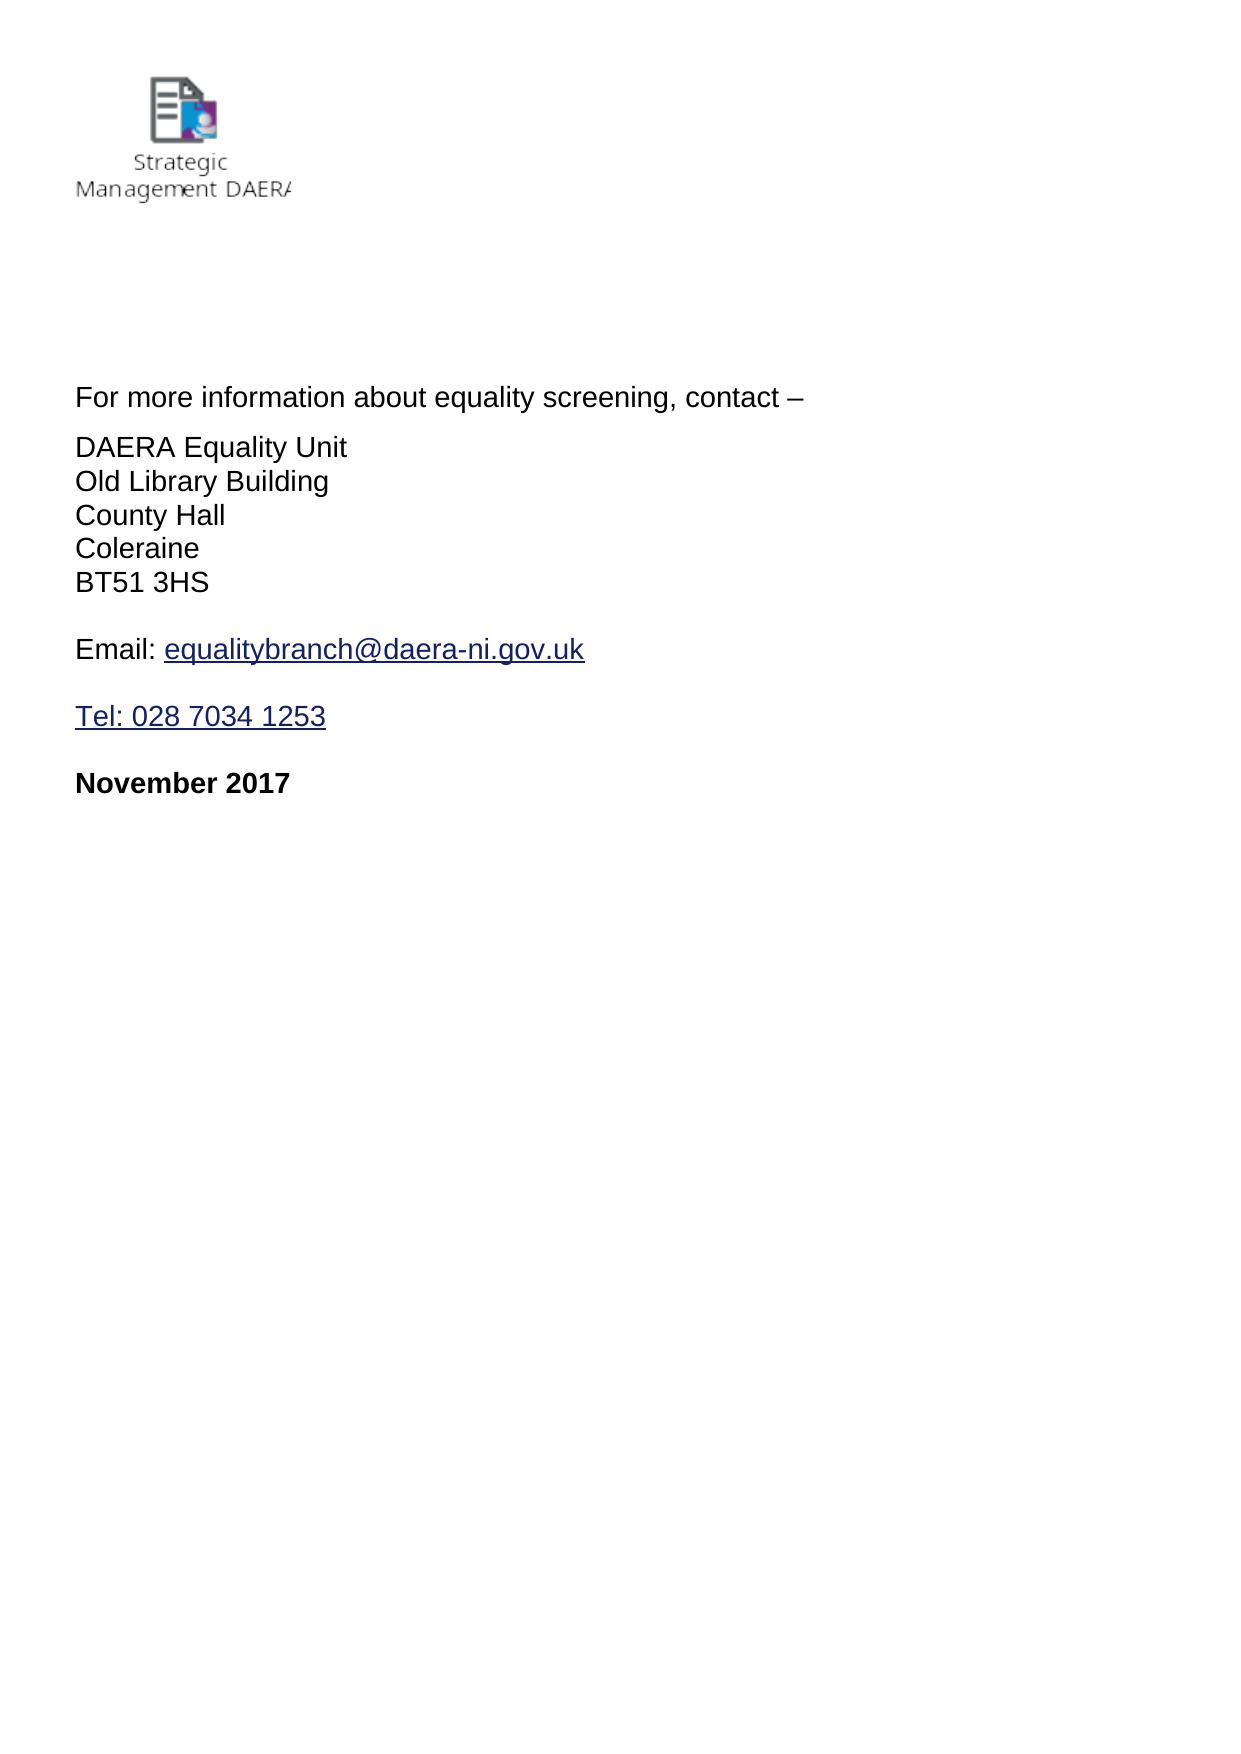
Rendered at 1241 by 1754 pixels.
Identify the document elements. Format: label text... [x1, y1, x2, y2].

text November 2017 [75, 766, 1165, 799]
text Email: equalitybranch@daera-ni.gov.uk [75, 632, 1165, 665]
text For more information about equality screening, contact – [75, 380, 1165, 414]
text DAERA Equality Unit [75, 431, 1165, 464]
text Old Library Building County Hall Coleraine BT51 3HS [75, 464, 1165, 598]
text Tel: 028 7034 1253 [75, 699, 1165, 732]
